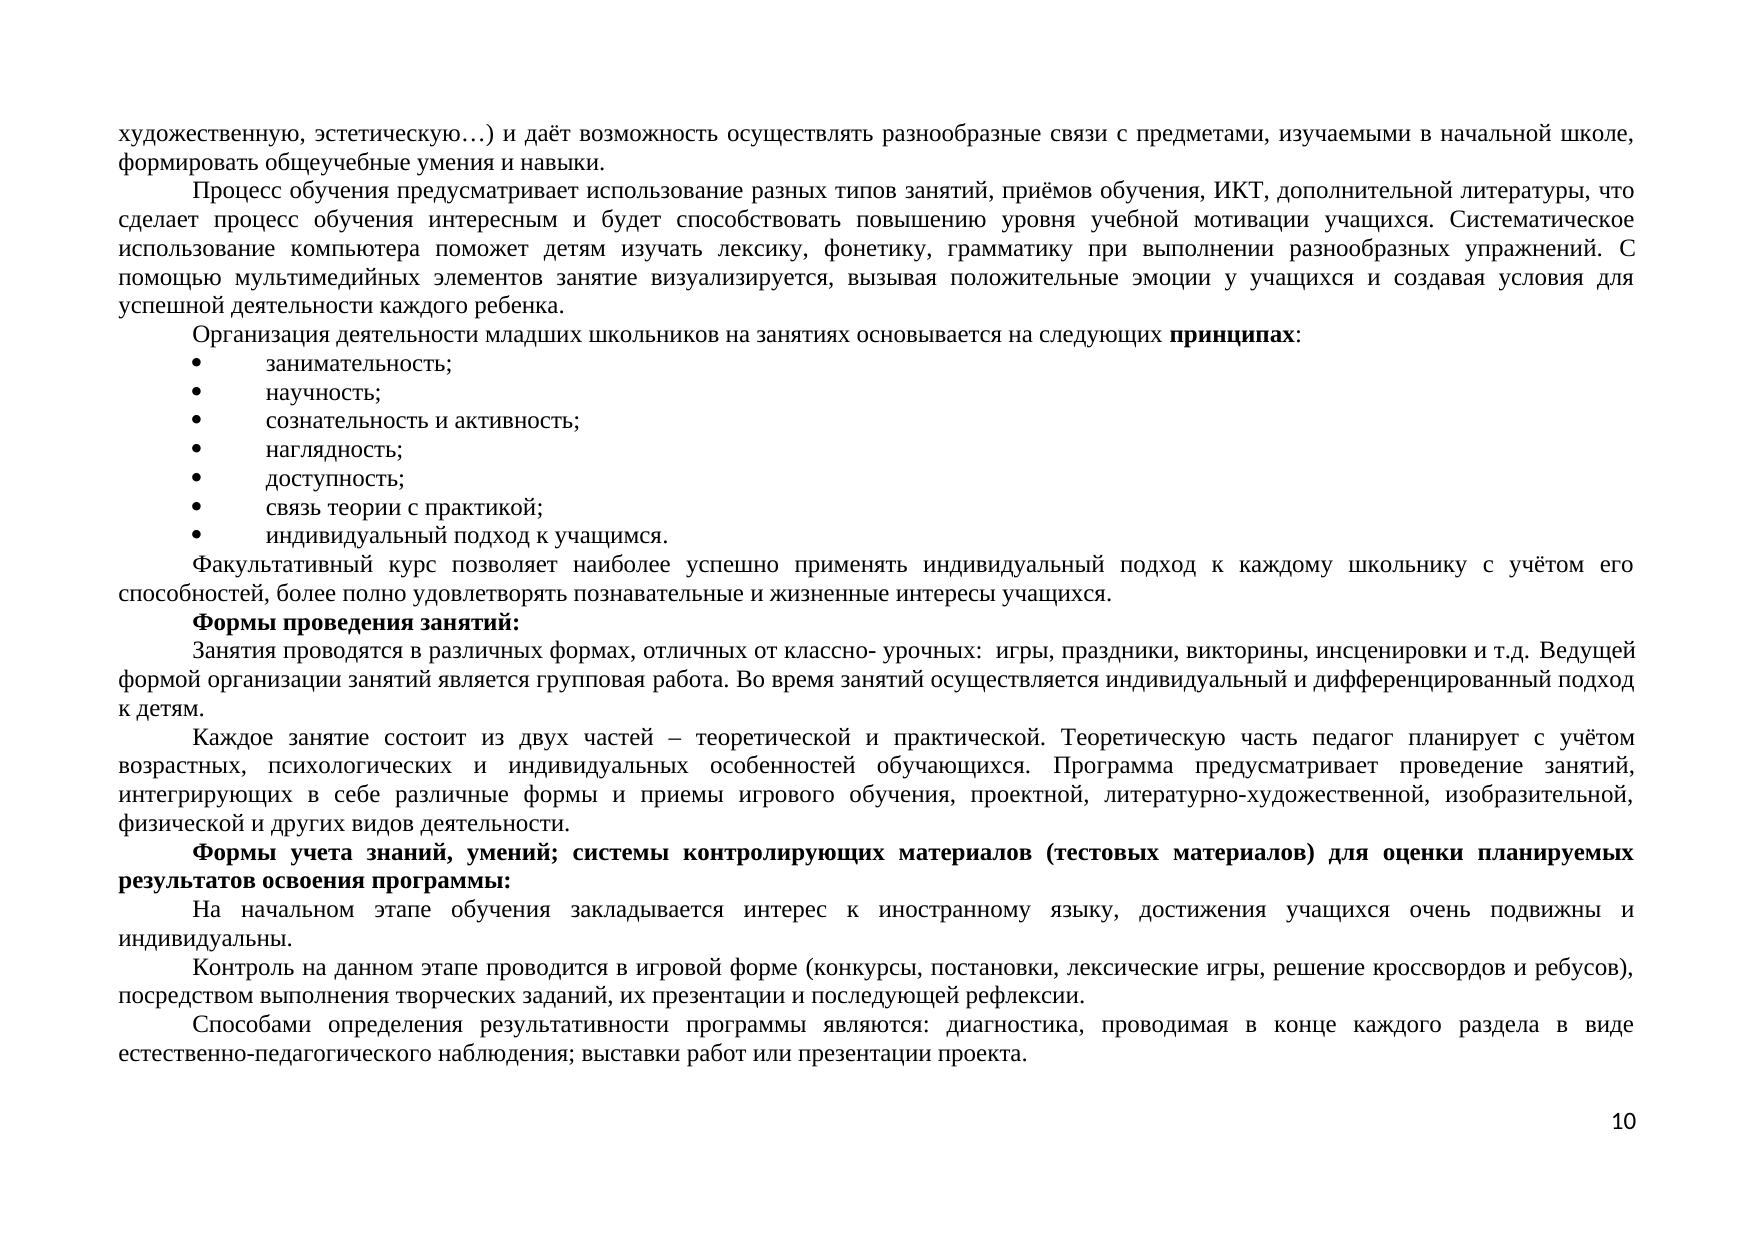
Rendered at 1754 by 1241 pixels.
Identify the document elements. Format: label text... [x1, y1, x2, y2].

text Формы учета знаний, умений; системы контролирующих материалов (тестовых материалов) для оценки планируемых результатов освоения программы: [118, 837, 1636, 894]
text Контроль на данном этапе проводится в игровой форме (конкурсы, постановки, лексические игры, решение кроссвордов и ребусов), посредством выполнения творческих заданий, их презентации и последующей рефлексии. [118, 952, 1636, 1009]
list наглядность; [118, 434, 1636, 463]
text Организация деятельности младших школьников на занятиях основывается на следующих принципах: [118, 319, 1636, 348]
text Формы проведения занятий: [118, 607, 1636, 636]
list доступность; [118, 463, 1636, 492]
text На начальном этапе обучения закладывается интерес к иностранному языку, достижения учащихся очень подвижны и индивидуальны. [118, 894, 1636, 952]
list научность; [118, 377, 1636, 406]
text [118, 118, 1636, 176]
list занимательность; [118, 348, 1636, 377]
text Процесс обучения предусматривает использование разных типов занятий, приёмов обучения, ИКТ, дополнительной литературы, что сделает процесс обучения интересным и будет способствовать повышению уровня учебной мотивации учащихся. Систематическое использование компьютера поможет детям изучать лексику, фонетику, грамматику при выполнении разнообразных упражнений. С помощью мультимедийных элементов занятие визуализируется, вызывая положительные эмоции у учащихся и создавая условия для успешной деятельности каждого ребенка. [118, 176, 1636, 319]
text Занятия проводятся в различных формах, отличных от классно- урочных: игры, праздники, викторины, инсценировки и т.д. Ведущей формой организации занятий является групповая работа. Во время занятий осуществляется индивидуальный и дифференцированный подход к детям. [118, 636, 1636, 722]
list сознательность и активность; [118, 406, 1636, 434]
text Способами определения результативности программы являются: диагностика, проводимая в конце каждого раздела в виде естественно-педагогического наблюдения; выставки работ или презентации проекта. [118, 1009, 1636, 1067]
text Факультативный курс позволяет наиболее успешно применять индивидуальный подход к каждому школьнику с учётом его способностей, более полно удовлетворять познавательные и жизненные интересы учащихся. [118, 549, 1636, 607]
text Каждое занятие состоит из двух частей – теоретической и практической. Теоретическую часть педагог планирует с учётом возрастных, психологических и индивидуальных особенностей обучающихся. Программа предусматривает проведение занятий, интегрирующих в себе различные формы и приемы игрового обучения, проектной, литературно-художественной, изобразительной, физической и других видов деятельности. [118, 722, 1636, 837]
list индивидуальный подход к учащимся. [118, 521, 1636, 549]
list связь теории с практикой; [118, 492, 1636, 521]
